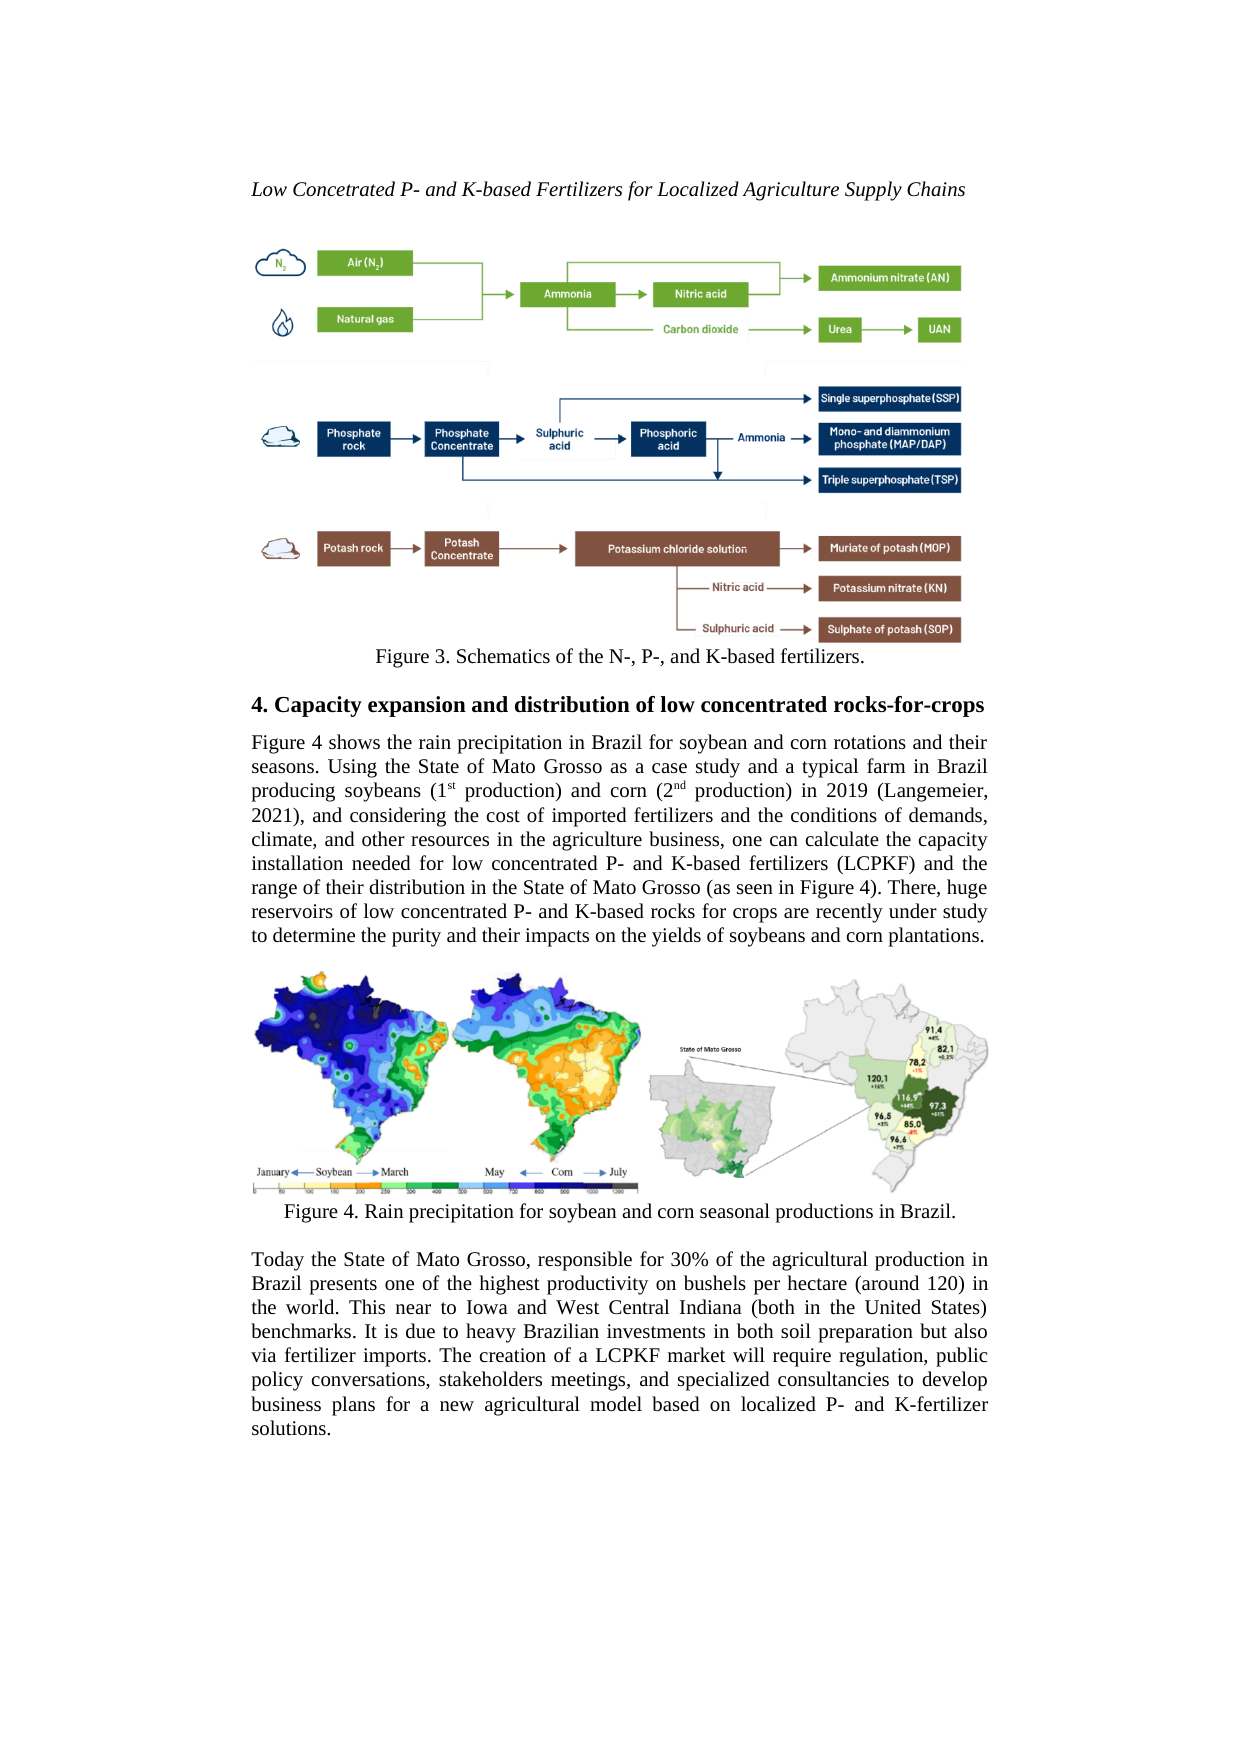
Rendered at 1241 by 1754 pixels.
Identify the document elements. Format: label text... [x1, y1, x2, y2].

text Figure 4. Rain precipitation for soybean and corn seasonal productions in Brazil. [251, 1199, 989, 1223]
text Figure 3. Schematics of the N-, P-, and K-based fertilizers. [251, 644, 989, 668]
picture [251, 247, 964, 644]
text Figure 4 shows the rain precipitation in Brazil for soybean and corn rotations and their seasons. Using the State of Mato Grosso as a case study and a typical farm in Brazil producing soybeans (1st production) and corn (2nd production) in 2019 (Langemeier, 2021), and considering the cost of imported fertilizers and the conditions of demands, climate, and other resources in the agriculture business, one can calculate the capacity installation needed for low concentrated P- and K-based fertilizers (LCPKF) and the range of their distribution in the State of Mato Grosso (as seen in Figure 4). There, huge reservoirs of low concentrated P- and K-based rocks for crops are recently under study to determine the purity and their impacts on the yields of soybeans and corn plantations. [251, 730, 989, 947]
text Today the State of Mato Grosso, responsible for 30% of the agricultural production in Brazil presents one of the highest productivity on bushels per hectare (around 120) in the world. This near to Iowa and West Central Indiana (both in the United States) benchmarks. It is due to heavy Brazilian investments in both soil preparation but also via fertilizer imports. The creation of a LCPKF market will require regulation, public policy conversations, stakeholders meetings, and specialized consultancies to develop business plans for a new agricultural model based on localized P- and K-fertilizer solutions. [251, 1247, 989, 1439]
text Capacity expansion and distribution of low concentrated rocks-for-crops [251, 693, 989, 718]
picture [251, 971, 989, 1199]
